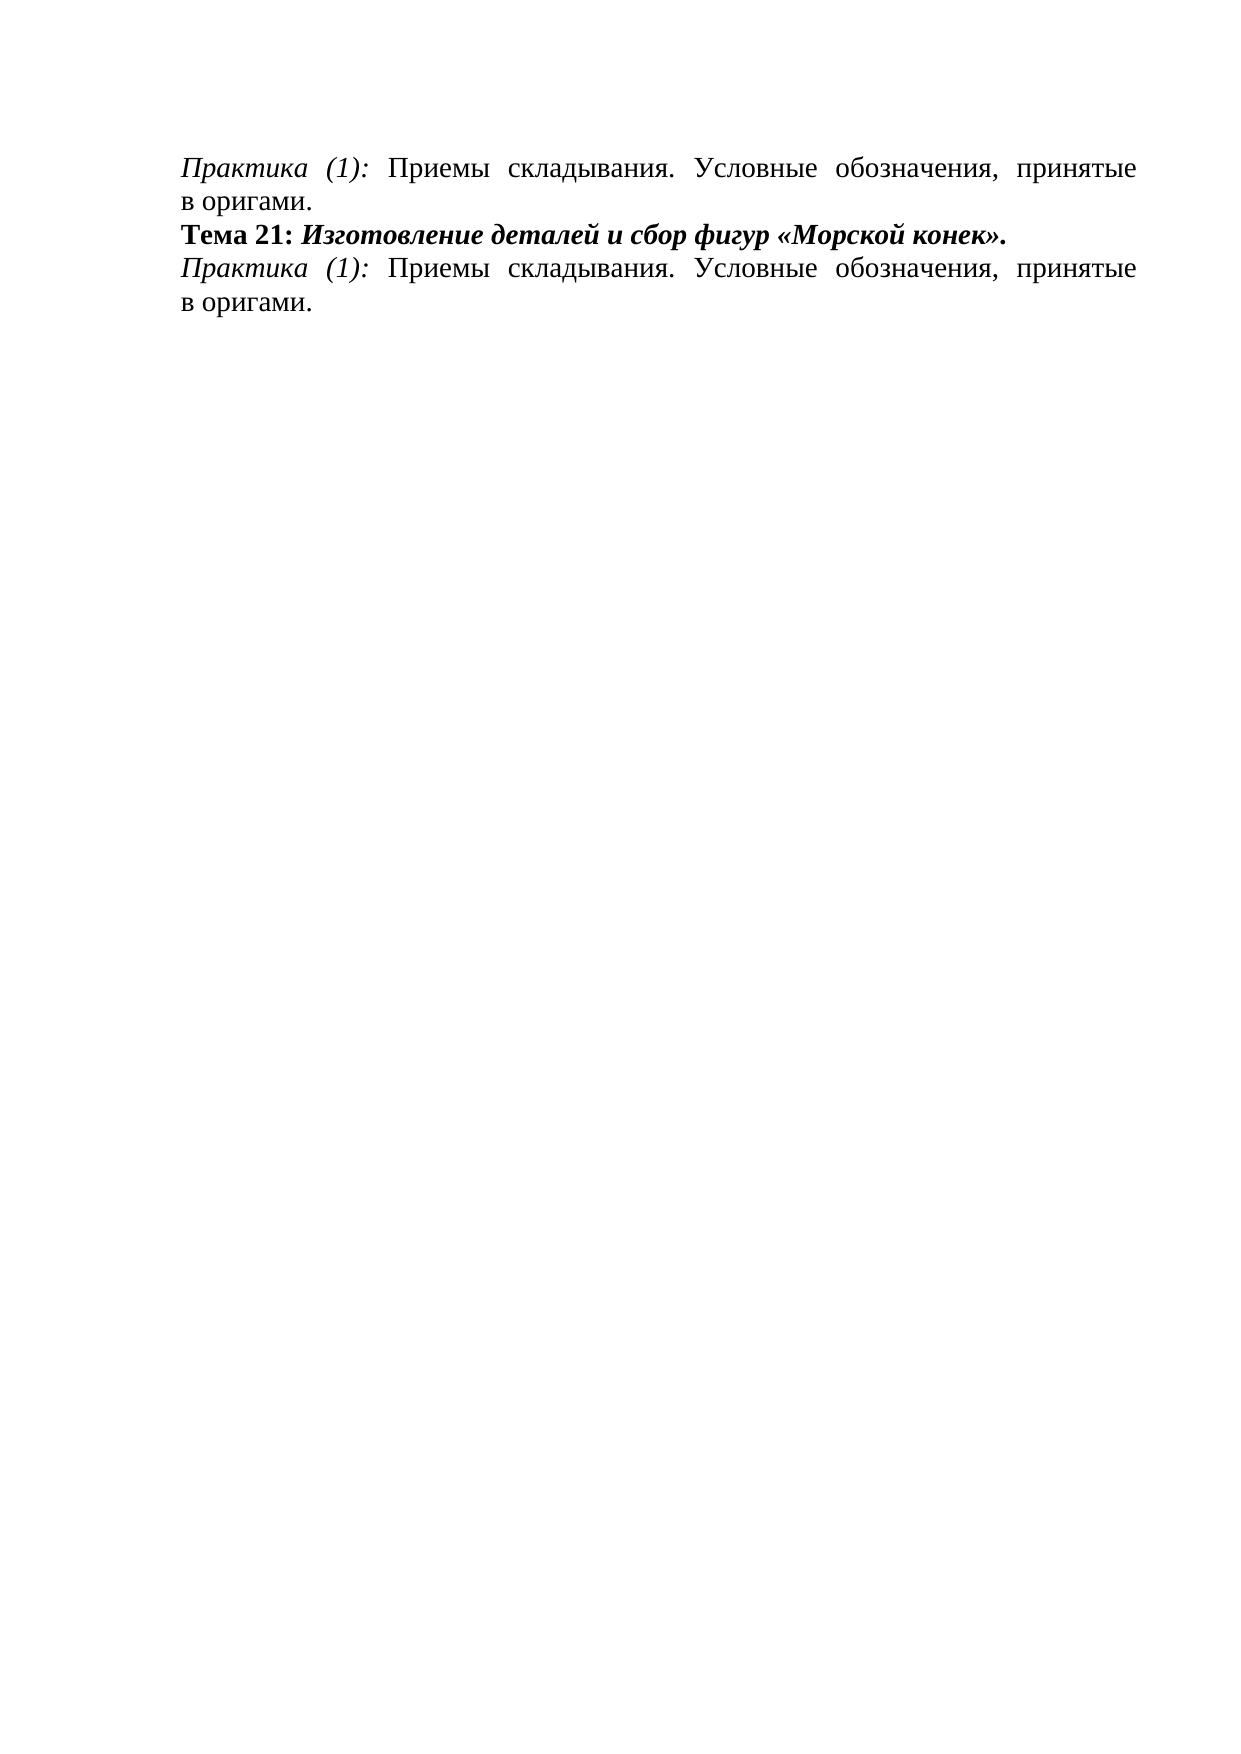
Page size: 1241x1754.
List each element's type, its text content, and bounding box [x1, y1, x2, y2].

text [181, 150, 1155, 217]
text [181, 251, 1155, 318]
text Тема 21: Изготовление деталей и сбор фигур «Морской конек». [181, 217, 1155, 251]
